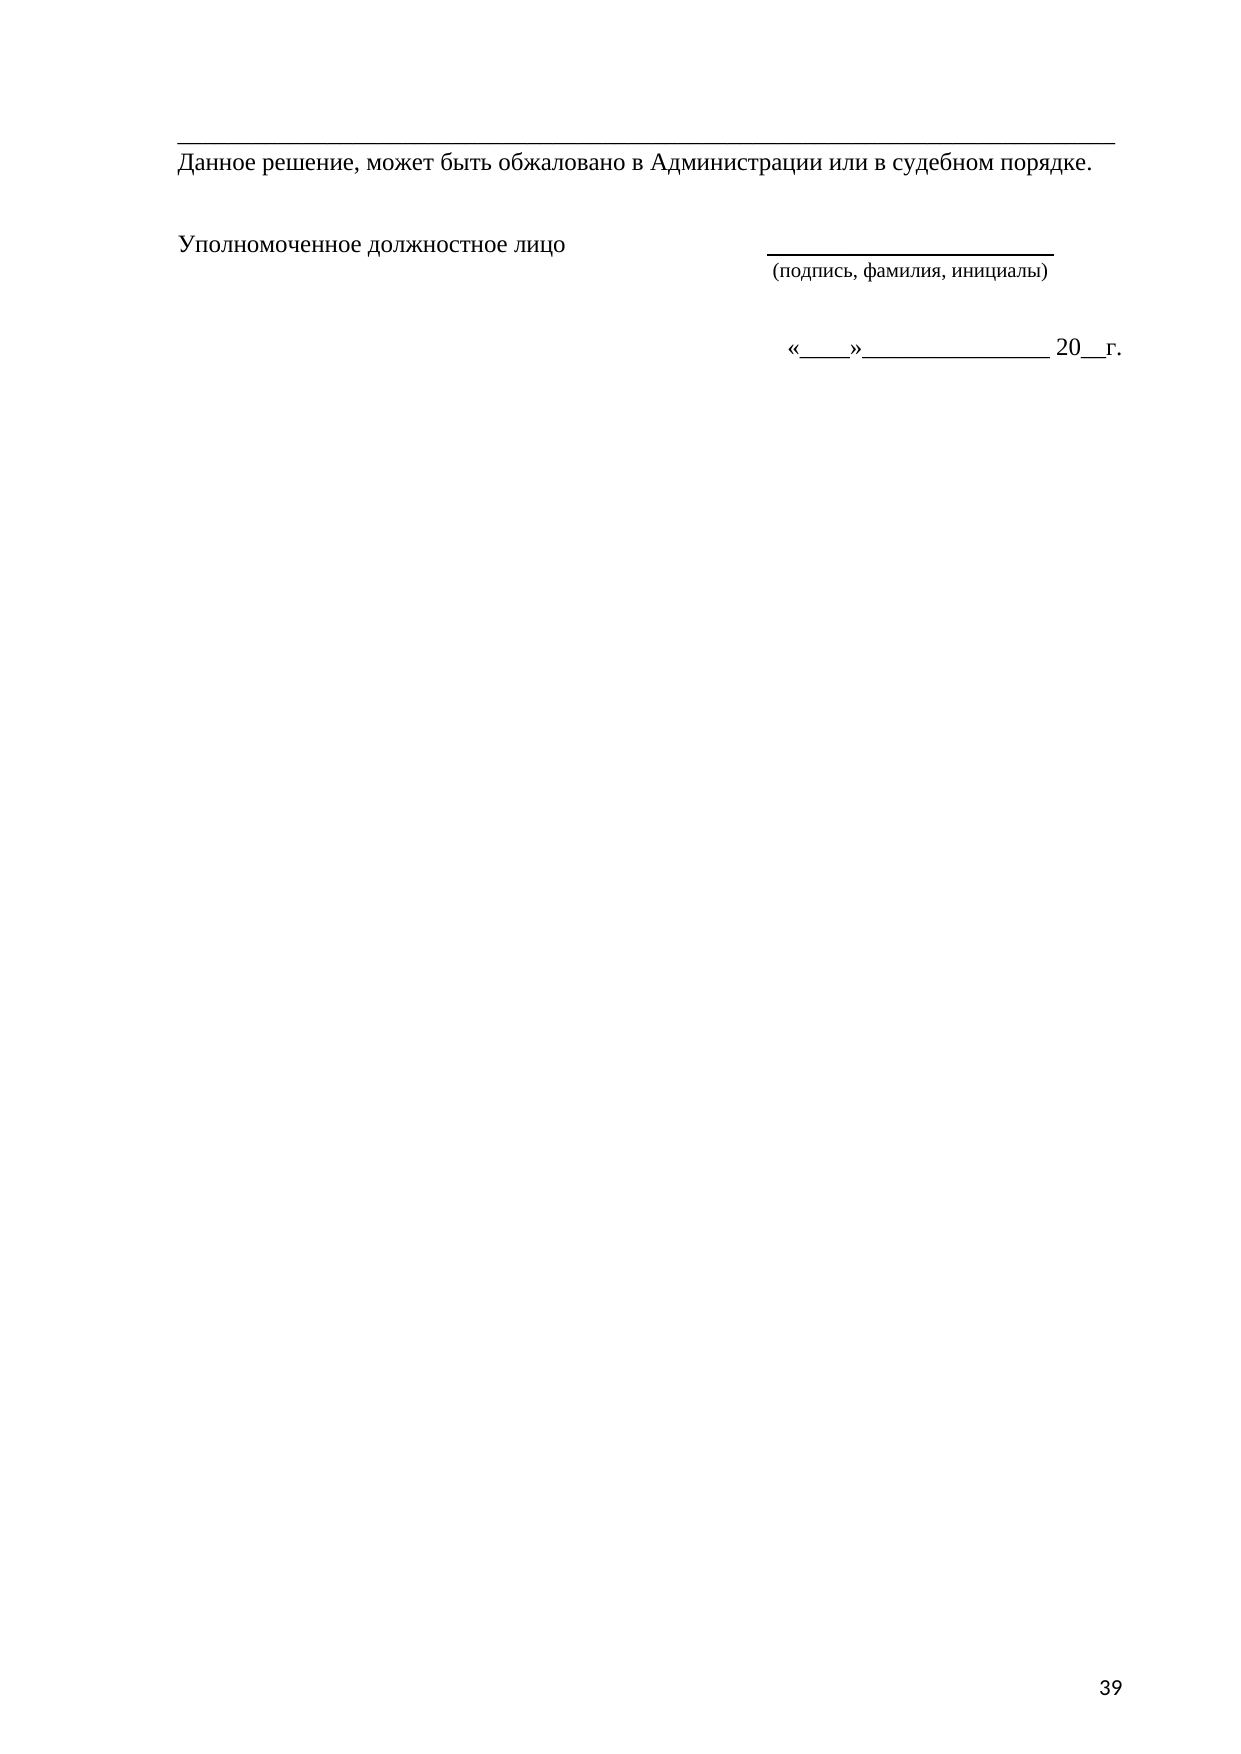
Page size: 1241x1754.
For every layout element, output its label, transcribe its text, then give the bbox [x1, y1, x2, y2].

text ___________________________________________________________________________ [177, 118, 1122, 147]
text (подпись, фамилия, инициалы) [693, 257, 1122, 282]
text Уполномоченное должностное лицо ________________ [177, 232, 1122, 257]
text Данное решение, может быть обжаловано в Администрации или в судебном порядке. [177, 147, 1122, 176]
text «____»_______________ 20__г. [215, 332, 1122, 361]
